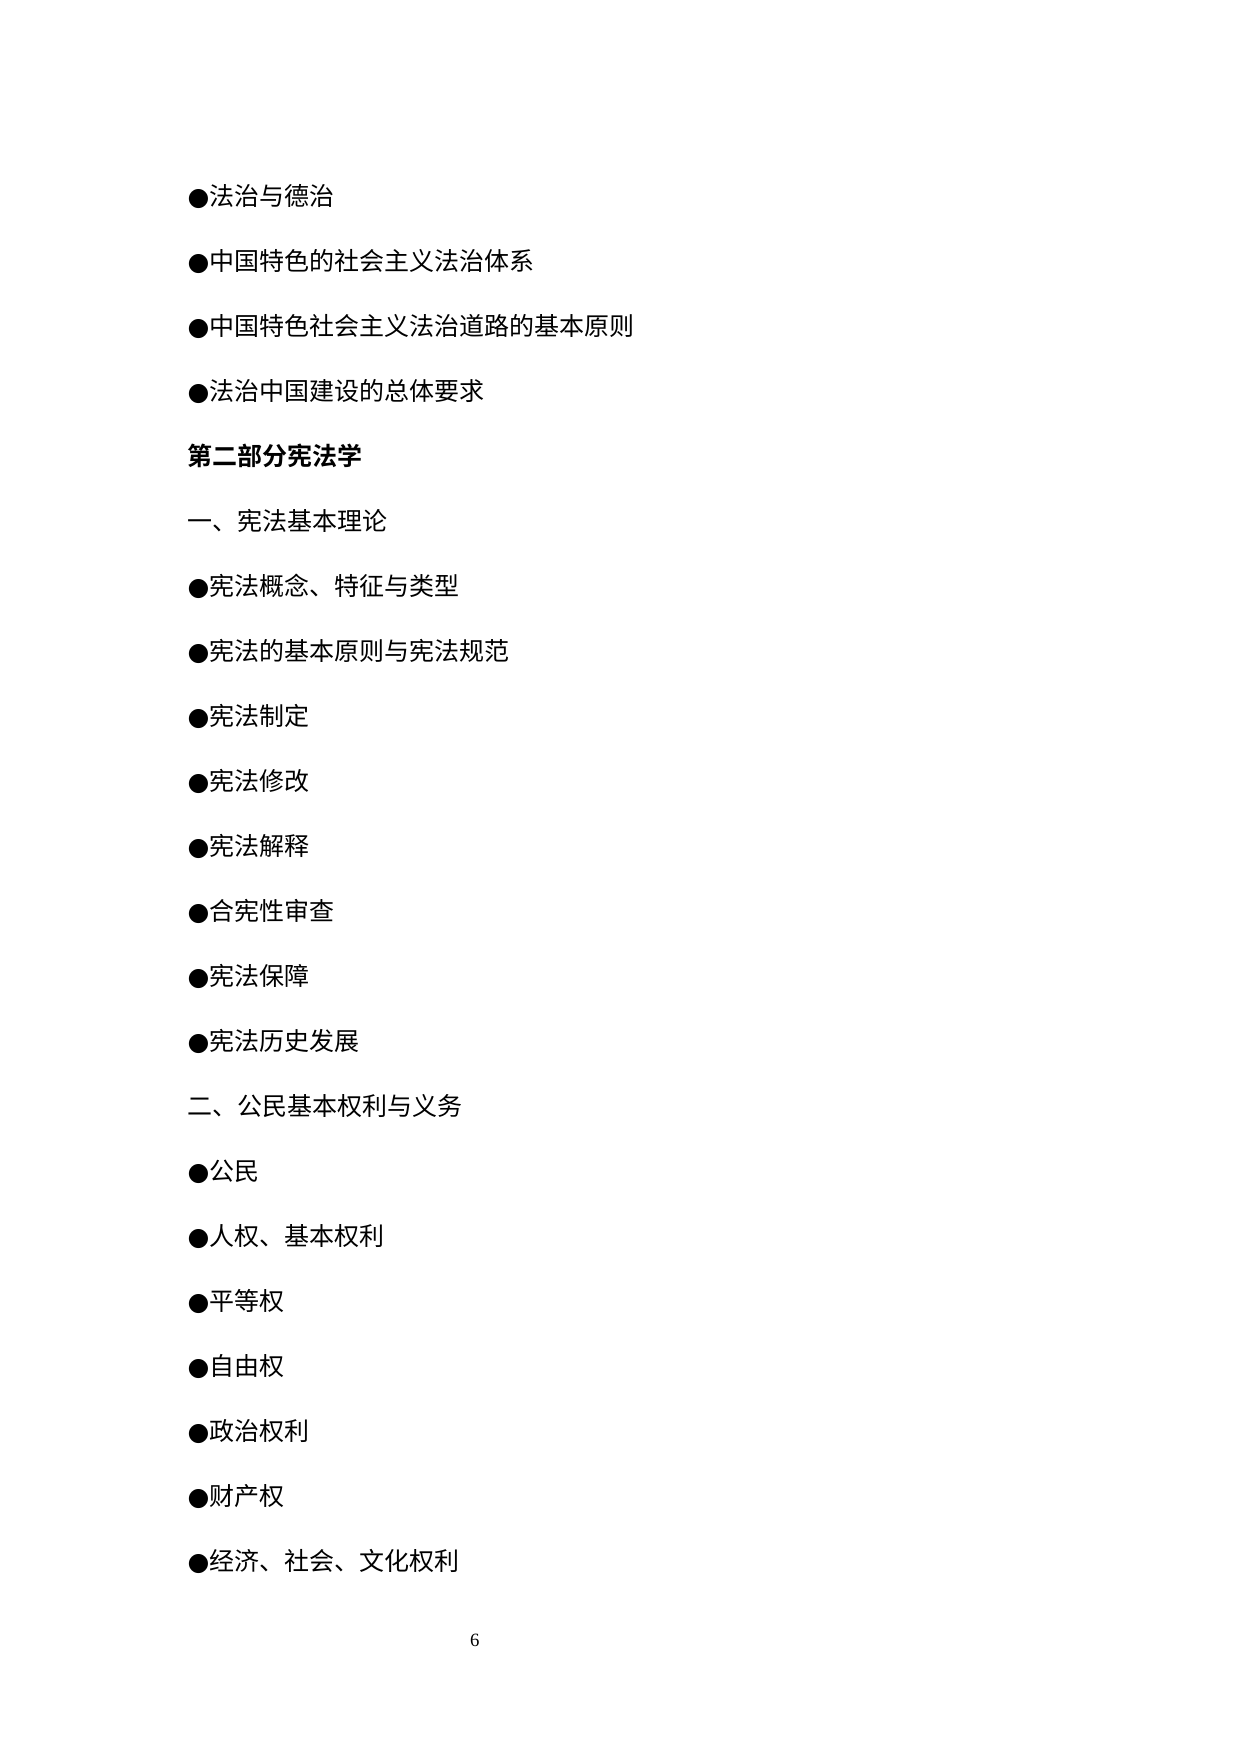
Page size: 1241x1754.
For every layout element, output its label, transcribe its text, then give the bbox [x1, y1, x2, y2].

text ●宪法概念、特征与类型 [187, 552, 1053, 617]
text ●法治中国建设的总体要求 [187, 357, 1053, 422]
text ●自由权 [187, 1332, 1053, 1397]
text 一、宪法基本理论 [187, 487, 1053, 552]
text ●公民 [187, 1137, 1053, 1202]
text ●中国特色的社会主义法治体系 [187, 227, 1053, 292]
text ●宪法历史发展 [187, 1007, 1053, 1072]
text 二、公民基本权利与义务 [187, 1072, 1053, 1137]
text 第二部分宪法学 [187, 422, 1053, 487]
text ●宪法修改 [187, 747, 1053, 812]
text ●人权、基本权利 [187, 1202, 1053, 1267]
text ●宪法解释 [187, 812, 1053, 877]
text ●宪法制定 [187, 682, 1053, 747]
text ●政治权利 [187, 1397, 1053, 1462]
text ●合宪性审查 [187, 877, 1053, 942]
text ●经济、社会、文化权利 [187, 1527, 1053, 1592]
text ●中国特色社会主义法治道路的基本原则 [187, 292, 1053, 357]
text ●财产权 [187, 1462, 1053, 1527]
text ●法治与德治 [187, 162, 1053, 227]
text ●平等权 [187, 1267, 1053, 1332]
text ●宪法保障 [187, 942, 1053, 1007]
text ●宪法的基本原则与宪法规范 [187, 617, 1053, 682]
